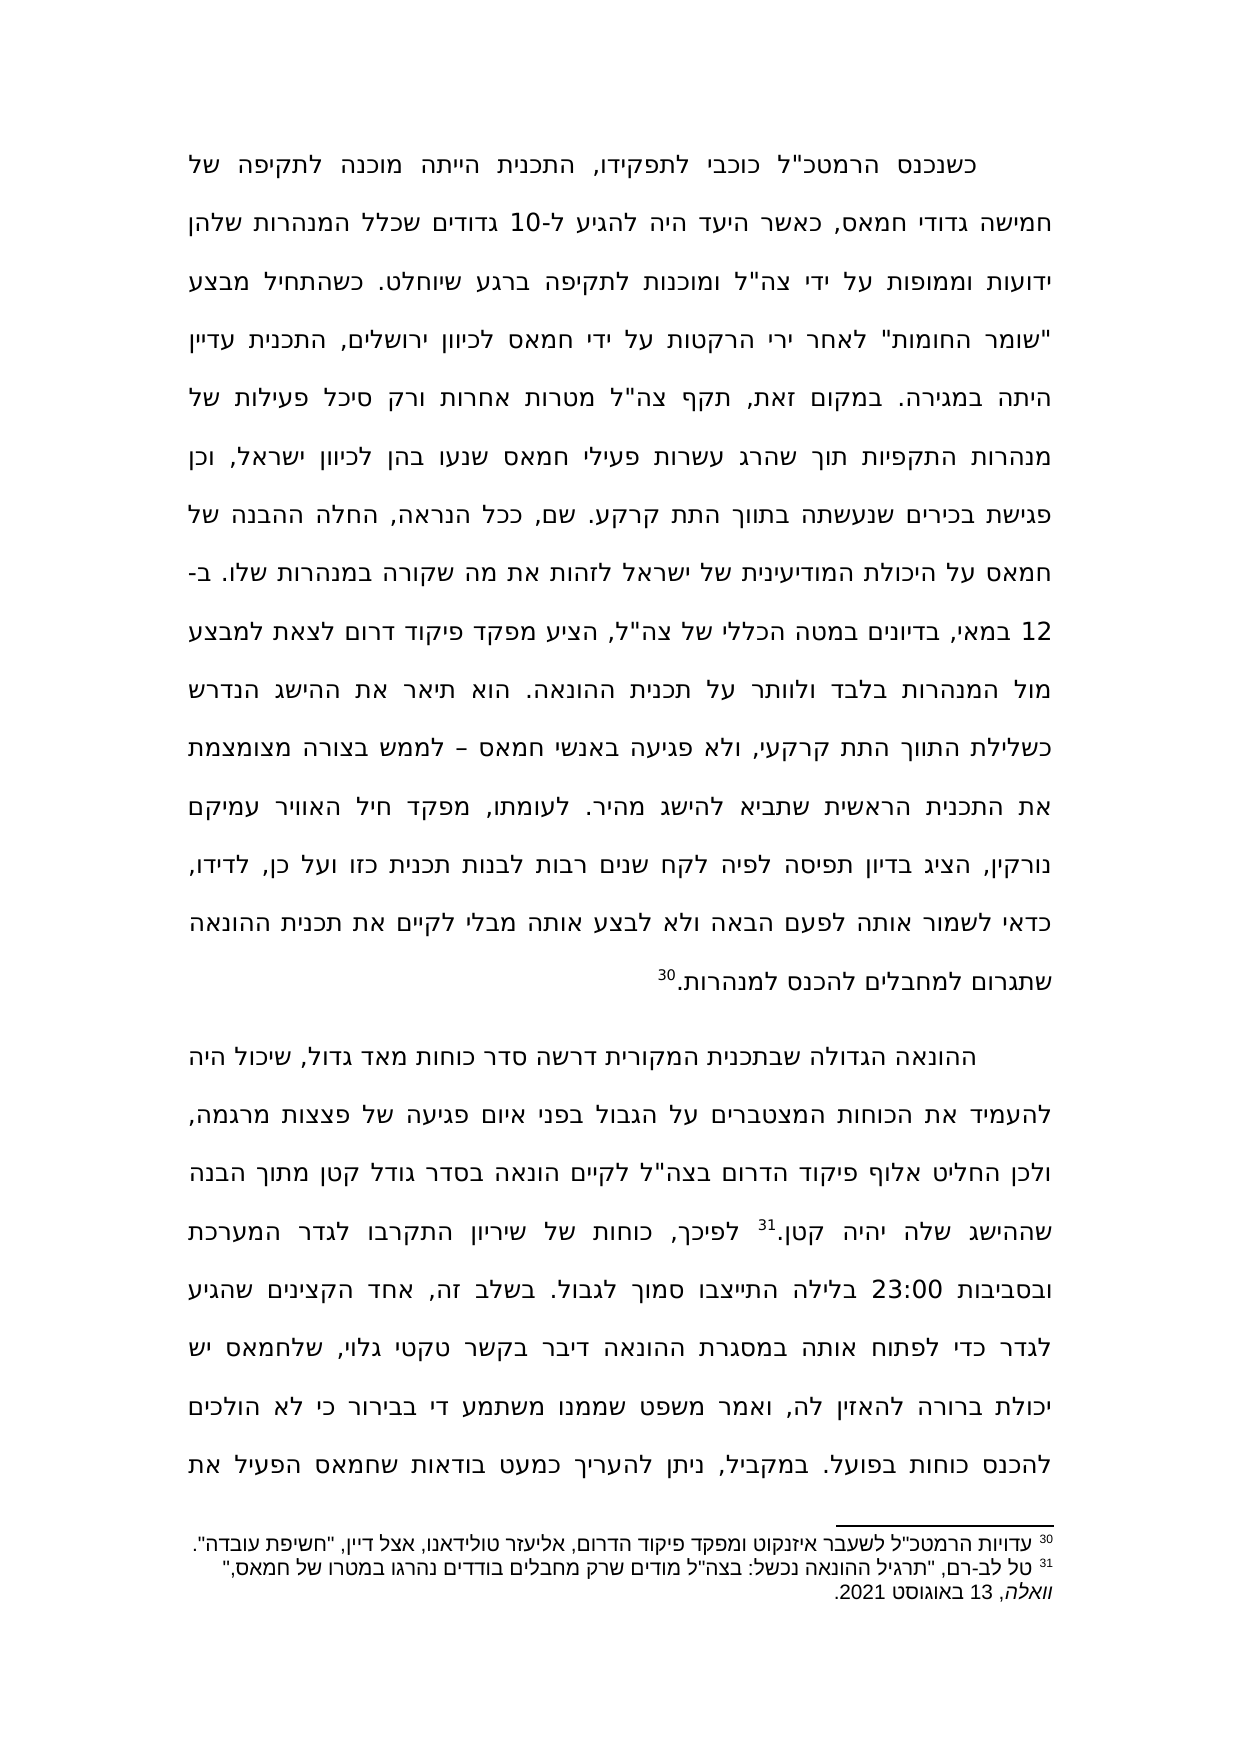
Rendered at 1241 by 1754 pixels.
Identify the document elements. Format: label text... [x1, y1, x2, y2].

text כשנכנס הרמטכ"ל כוכבי לתפקידו, התכנית הייתה מוכנה לתקיפה של חמישה גדודי חמאס, כאשר היעד היה להגיע ל-10 גדודים שכלל המנהרות שלהן ידועות וממופות על ידי צה"ל ומוכנות לתקיפה ברגע שיוחלט. כשהתחיל מבצע "שומר החומות" לאחר ירי הרקטות על ידי חמאס לכיוון ירושלים, התכנית עדיין היתה במגירה. במקום זאת, תקף צה"ל מטרות אחרות ורק סיכל פעילות של מנהרות התקפיות תוך שהרג עשרות פעילי חמאס שנעו בהן לכיוון ישראל, וכן פגישת בכירים שנעשתה בתווך התת קרקע. שם, ככל הנראה, החלה ההבנה של חמאס על היכולת המודיעינית של ישראל לזהות את מה שקורה במנהרות שלו. ב-12 במאי, בדיונים במטה הכללי של צה"ל, הציע מפקד פיקוד דרום לצאת למבצע מול המנהרות בלבד ולוותר על תכנית ההונאה. הוא תיאר את ההישג הנדרש כשלילת התווך התת קרקעי, ולא פגיעה באנשי חמאס – לממש בצורה מצומצמת את התכנית הראשית שתביא להישג מהיר. לעומתו, מפקד חיל האוויר עמיקם נורקין, הציג בדיון תפיסה לפיה לקח שנים רבות לבנות תכנית כזו ועל כן, לדידו, כדאי לשמור אותה לפעם הבאה ולא לבצע אותה מבלי לקיים את תכנית ההונאה שתגרום למחבלים להכנס למנהרות. [187, 150, 1053, 996]
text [187, 1042, 1053, 1479]
